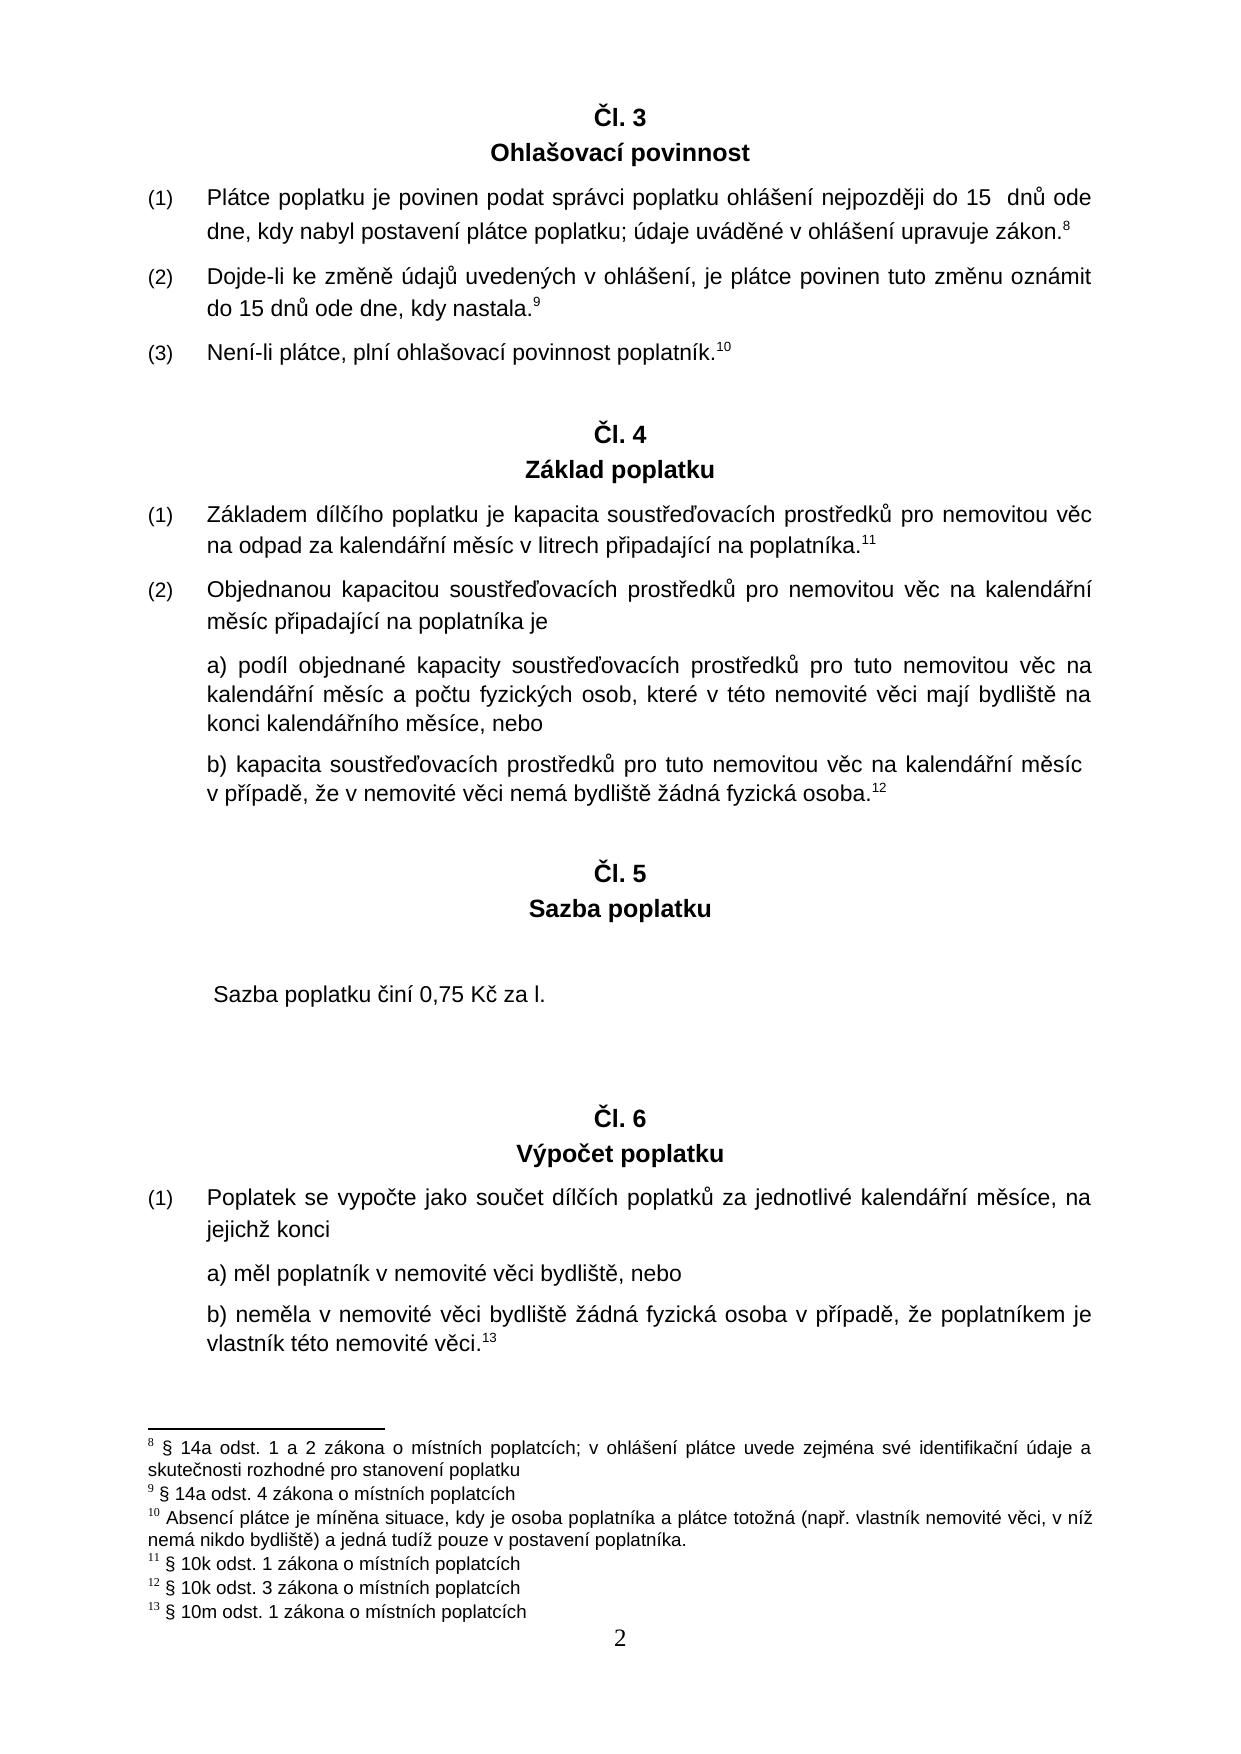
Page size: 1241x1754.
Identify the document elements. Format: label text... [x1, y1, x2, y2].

text Ohlašovací povinnost [148, 138, 1093, 167]
text Základ poplatku [148, 455, 1093, 484]
text Výpočet poplatku [148, 1139, 1093, 1168]
list Dojde-li ke změně údajů uvedených v ohlášení, je plátce povinen tuto změnu oznámit do 15 dnů ode dne, kdy nastala. [148, 263, 1093, 321]
list Základem dílčího poplatku je kapacita soustřeďovacích prostředků pro nemovitou věc na odpad za kalendářní měsíc v litrech připadající na poplatníka. [148, 501, 1093, 558]
list Poplatek se vypočte jako součet dílčích poplatků za jednotlivé kalendářní měsíce, na jejichž konci [148, 1184, 1093, 1242]
list Objednanou kapacitou soustřeďovacích prostředků pro nemovitou věc na kalendářní měsíc připadající na poplatníka je [148, 576, 1093, 634]
text Čl. 3 [148, 103, 1093, 132]
text Čl. 6 [148, 1104, 1093, 1133]
text b) neměla v nemovité věci bydliště žádná fyzická osoba v případě, že poplatníkem je vlastník této nemovité věci. [207, 1301, 1093, 1357]
list Plátce poplatku je povinen podat správci poplatku ohlášení nejpozději do 15 dnů ode dne, kdy nabyl postavení plátce poplatku; údaje uváděné v ohlášení upravuje zákon. [148, 184, 1093, 245]
text Čl. 5 [148, 859, 1093, 888]
text a) měl poplatník v nemovité věci bydliště, nebo [207, 1260, 1093, 1286]
text Čl. 4 [148, 420, 1093, 449]
text Sazba poplatku činí 0,75 Kč za l. [207, 981, 1093, 1007]
text Sazba poplatku [148, 894, 1093, 923]
list Není-li plátce, plní ohlašovací povinnost poplatník. [148, 338, 1093, 365]
text a) podíl objednané kapacity soustřeďovacích prostředků pro tuto nemovitou věc na kalendářní měsíc a počtu fyzických osob, které v této nemovité věci mají bydliště na konci kalendářního měsíce, nebo [207, 652, 1093, 736]
text b) kapacita soustřeďovacích prostředků pro tuto nemovitou věc na kalendářní měsíc v případě, že v nemovité věci nemá bydliště žádná fyzická osoba. [207, 751, 1093, 806]
